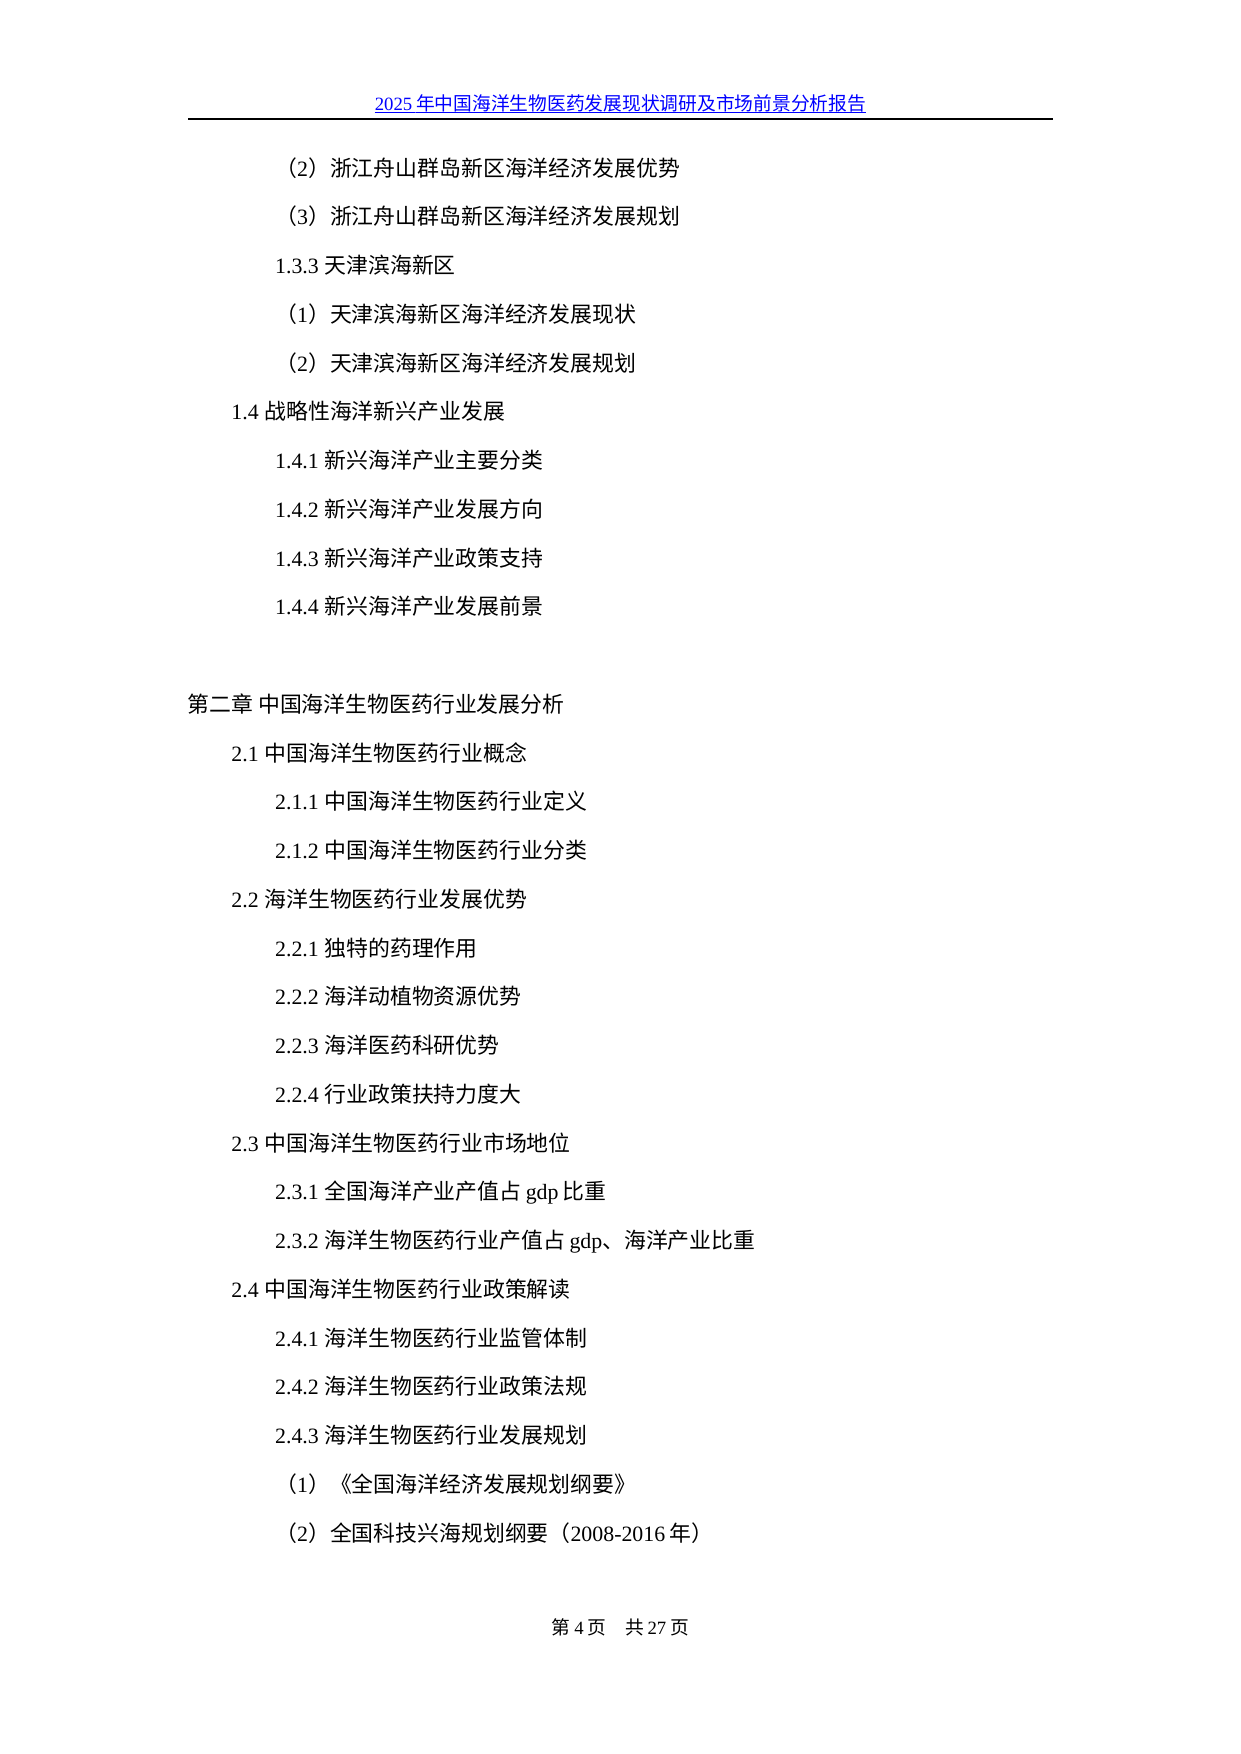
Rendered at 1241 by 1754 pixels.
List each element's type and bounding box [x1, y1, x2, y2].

text [187, 150, 1053, 1548]
